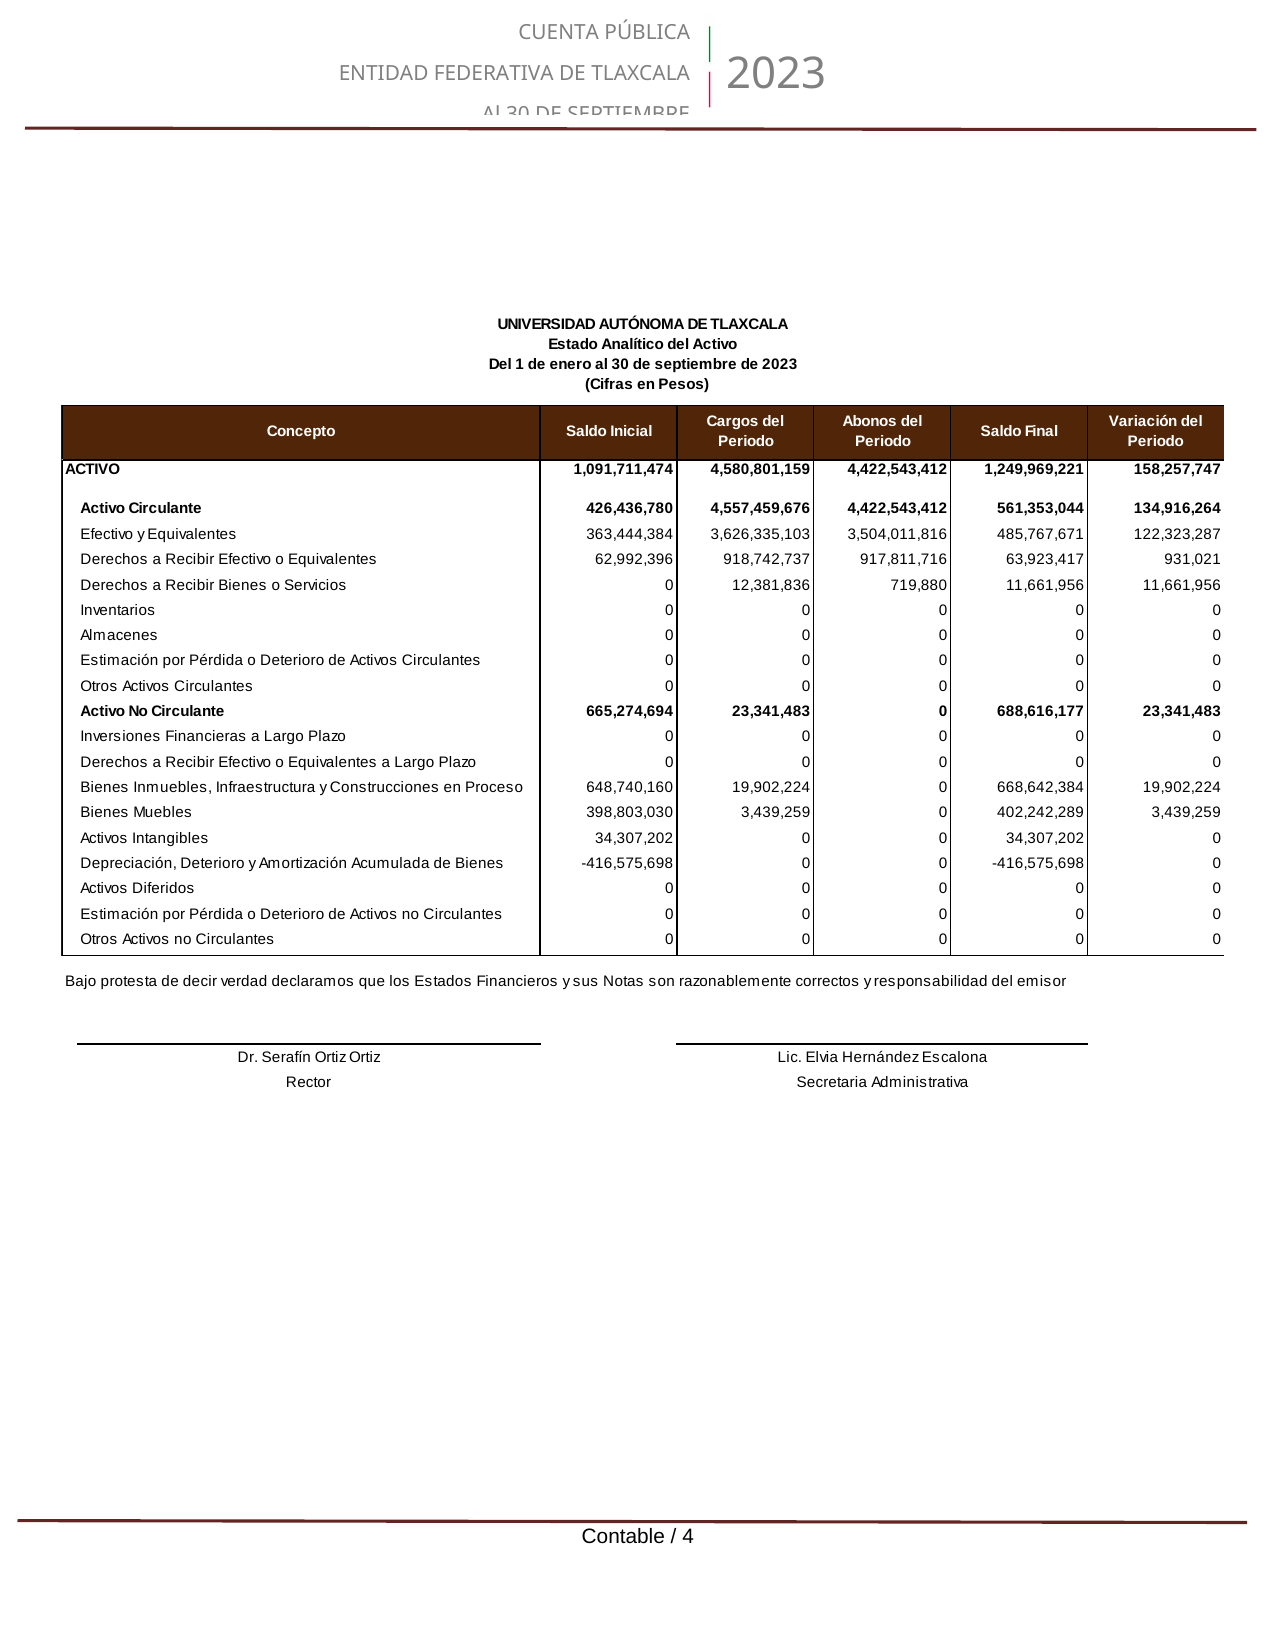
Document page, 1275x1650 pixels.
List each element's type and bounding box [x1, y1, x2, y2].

picture [702, 14, 723, 111]
